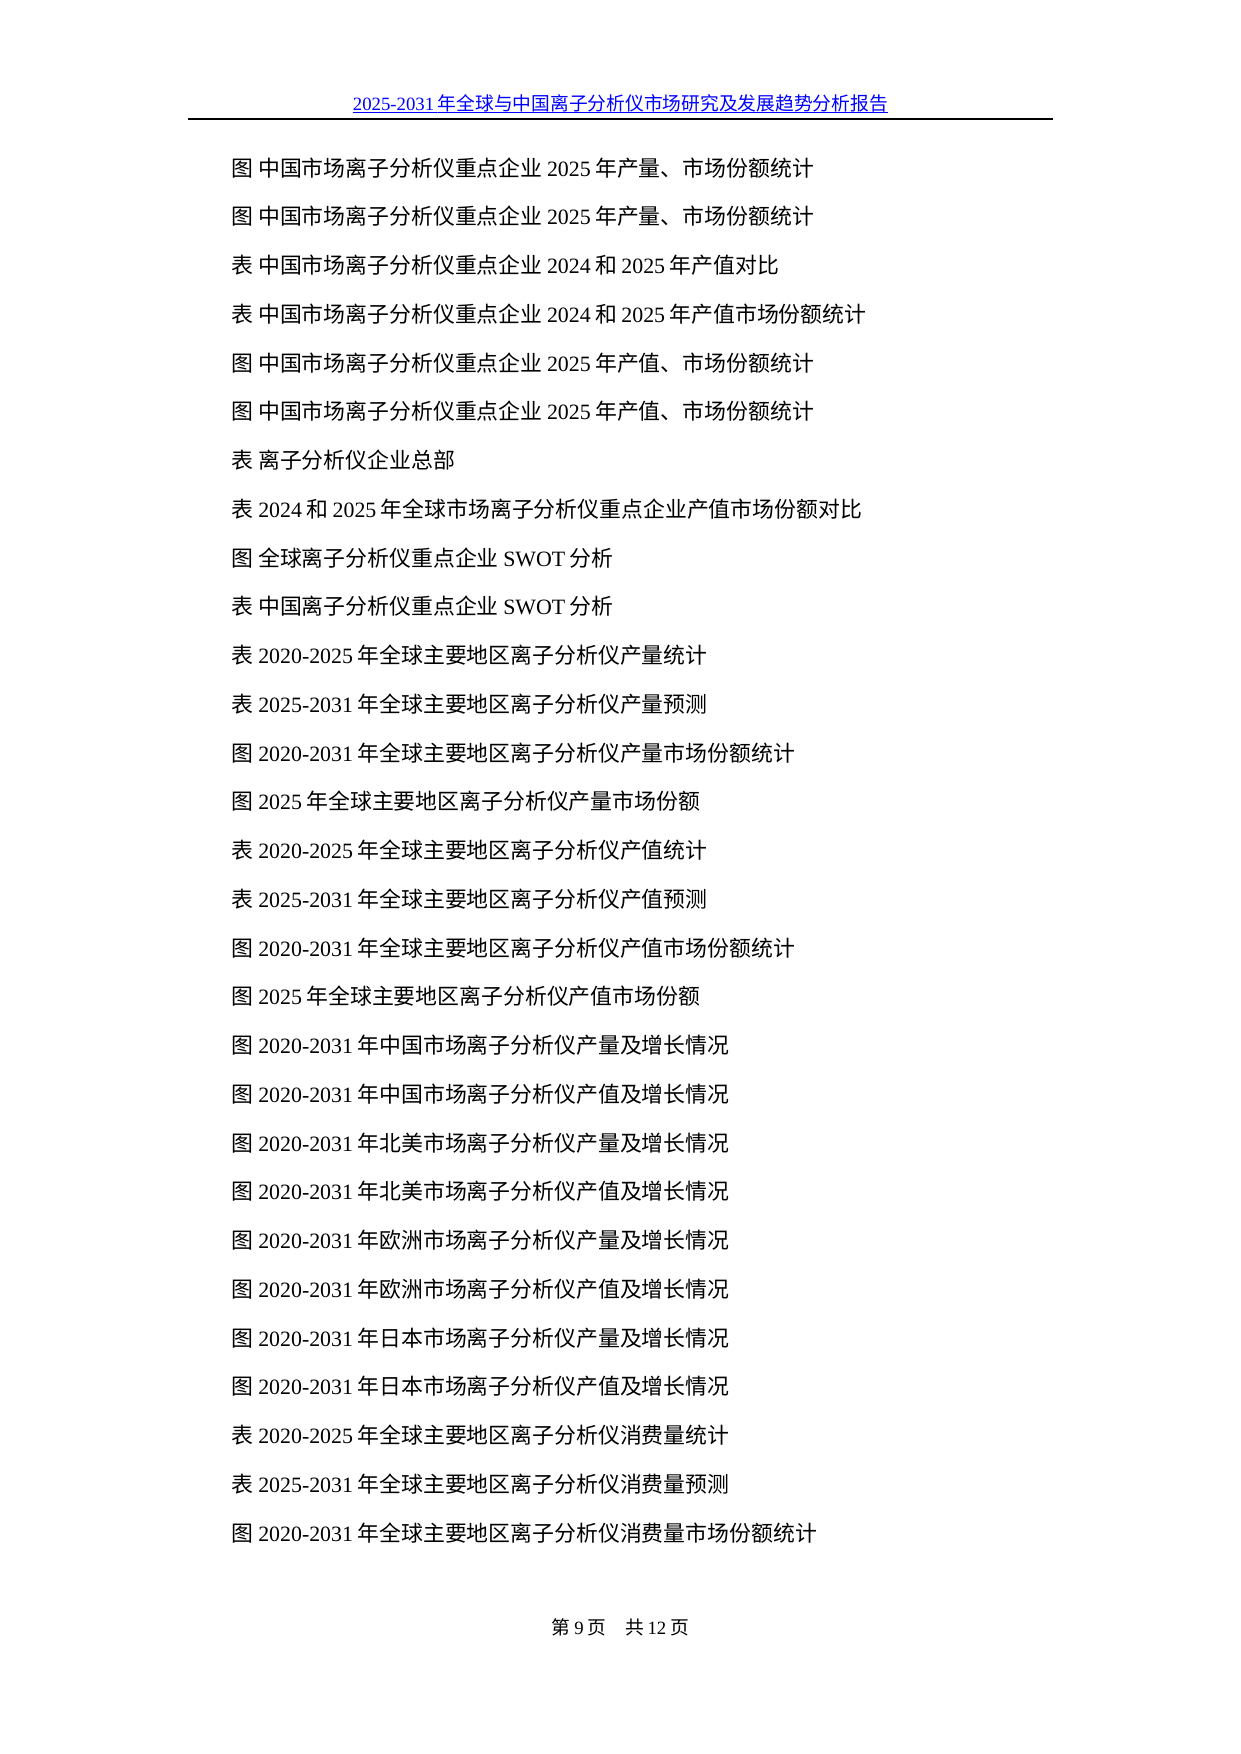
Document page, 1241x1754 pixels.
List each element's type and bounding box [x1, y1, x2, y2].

text [187, 150, 1053, 1548]
